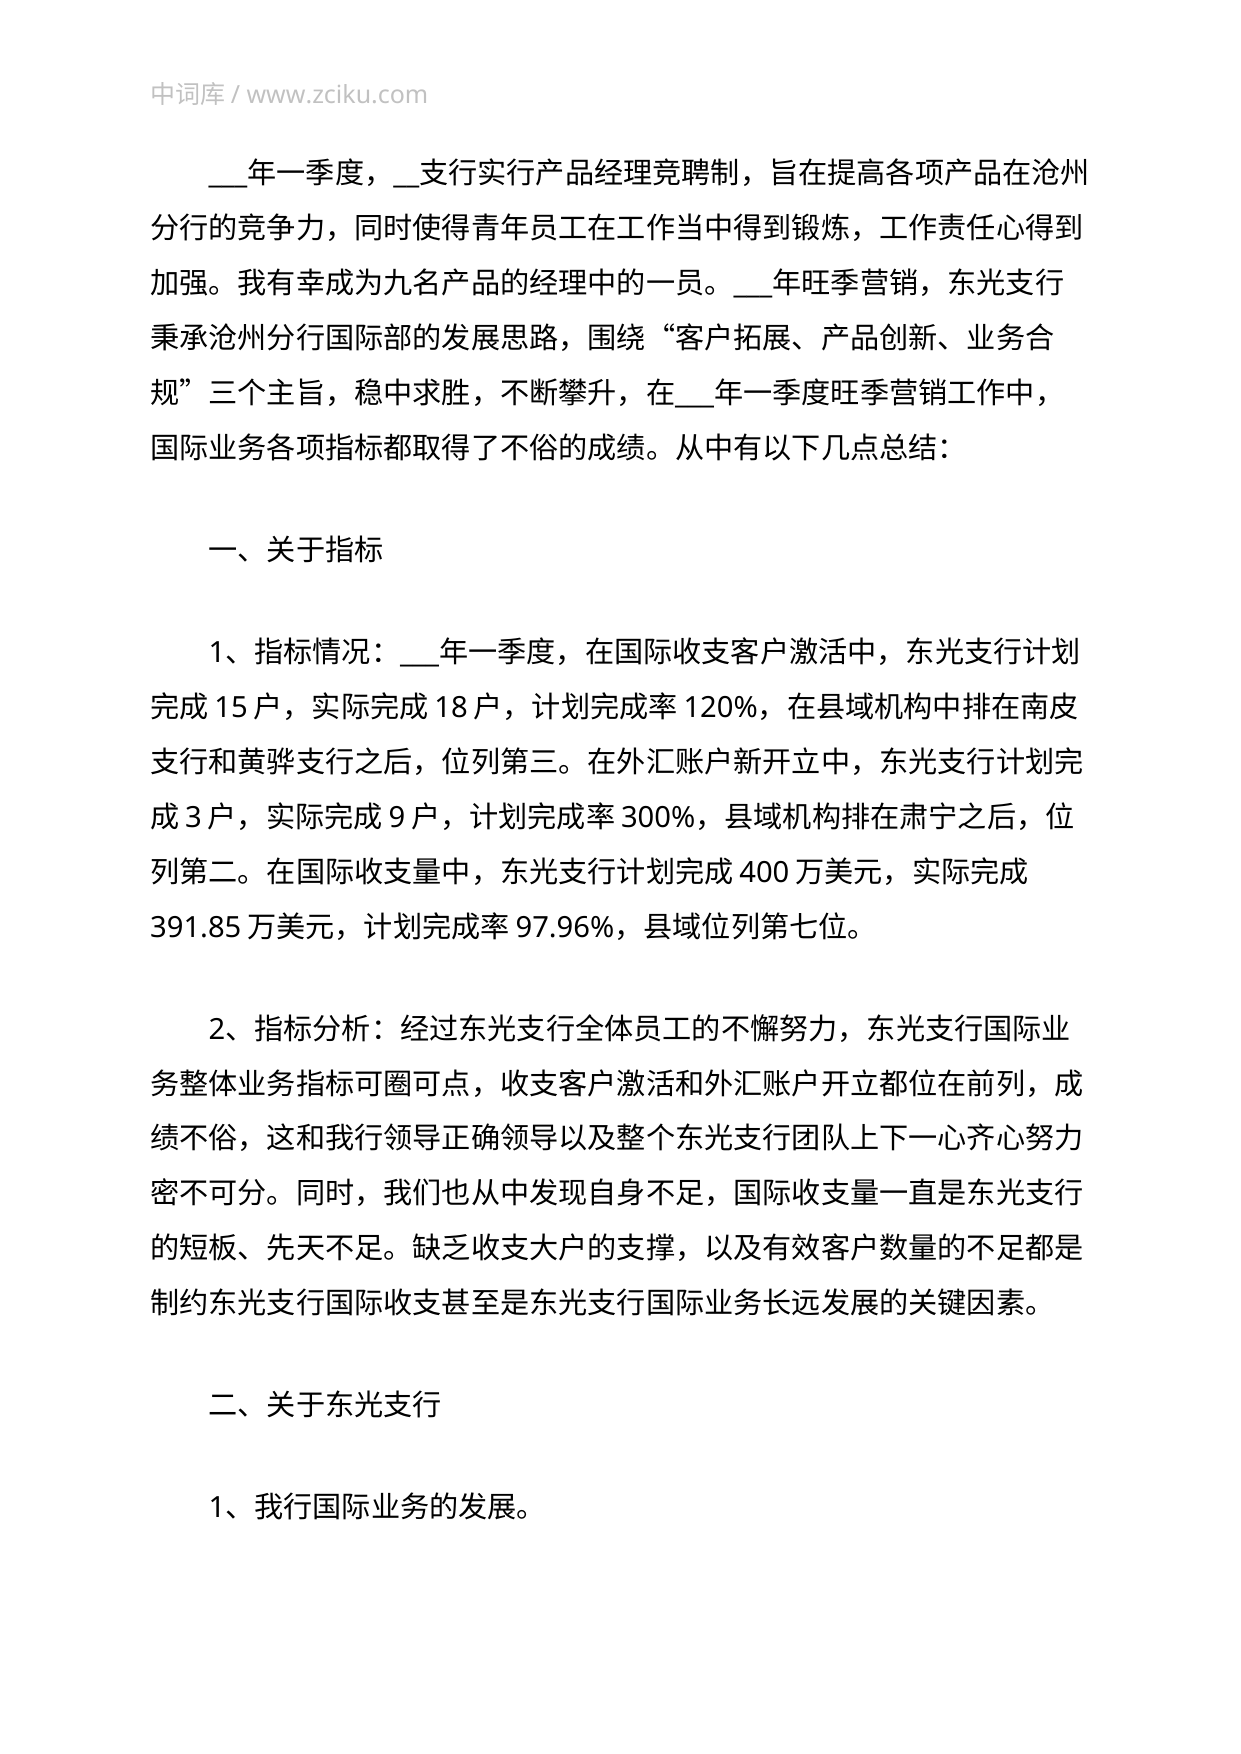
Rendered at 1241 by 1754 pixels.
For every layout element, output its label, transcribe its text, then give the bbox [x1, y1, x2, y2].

text 1、我行国际业务的发展。 [150, 1483, 1090, 1526]
text ___年一季度，__支行实行产品经理竞聘制，旨在提高各项产品在沧州分行的竞争力，同时使得青年员工在工作当中得到锻炼，工作责任心得到加强。我有幸成为九名产品的经理中的一员。___年旺季营销，东光支行秉承沧州分行国际部的发展思路，围绕“客户拓展、产品创新、业务合规”三个主旨，稳中求胜，不断攀升，在___年一季度旺季营销工作中，国际业务各项指标都取得了不俗的成绩。从中有以下几点总结： [150, 150, 1090, 467]
text 1、指标情况：___年一季度，在国际收支客户激活中，东光支行计划完成15户，实际完成18户，计划完成率120%，在县域机构中排在南皮支行和黄骅支行之后，位列第三。在外汇账户新开立中，东光支行计划完成3户，实际完成9户，计划完成率300%，县域机构排在肃宁之后，位列第二。在国际收支量中，东光支行计划完成400万美元，实际完成391.85万美元，计划完成率97.96%，县域位列第七位。 [150, 628, 1090, 946]
text 二、关于东光支行 [150, 1382, 1090, 1424]
text 2、指标分析：经过东光支行全体员工的不懈努力，东光支行国际业务整体业务指标可圈可点，收支客户激活和外汇账户开立都位在前列，成绩不俗，这和我行领导正确领导以及整个东光支行团队上下一心齐心努力密不可分。同时，我们也从中发现自身不足，国际收支量一直是东光支行的短板、先天不足。缺乏收支大户的支撑，以及有效客户数量的不足都是制约东光支行国际收支甚至是东光支行国际业务长远发展的关键因素。 [150, 1005, 1090, 1322]
text 一、关于指标 [150, 527, 1090, 569]
